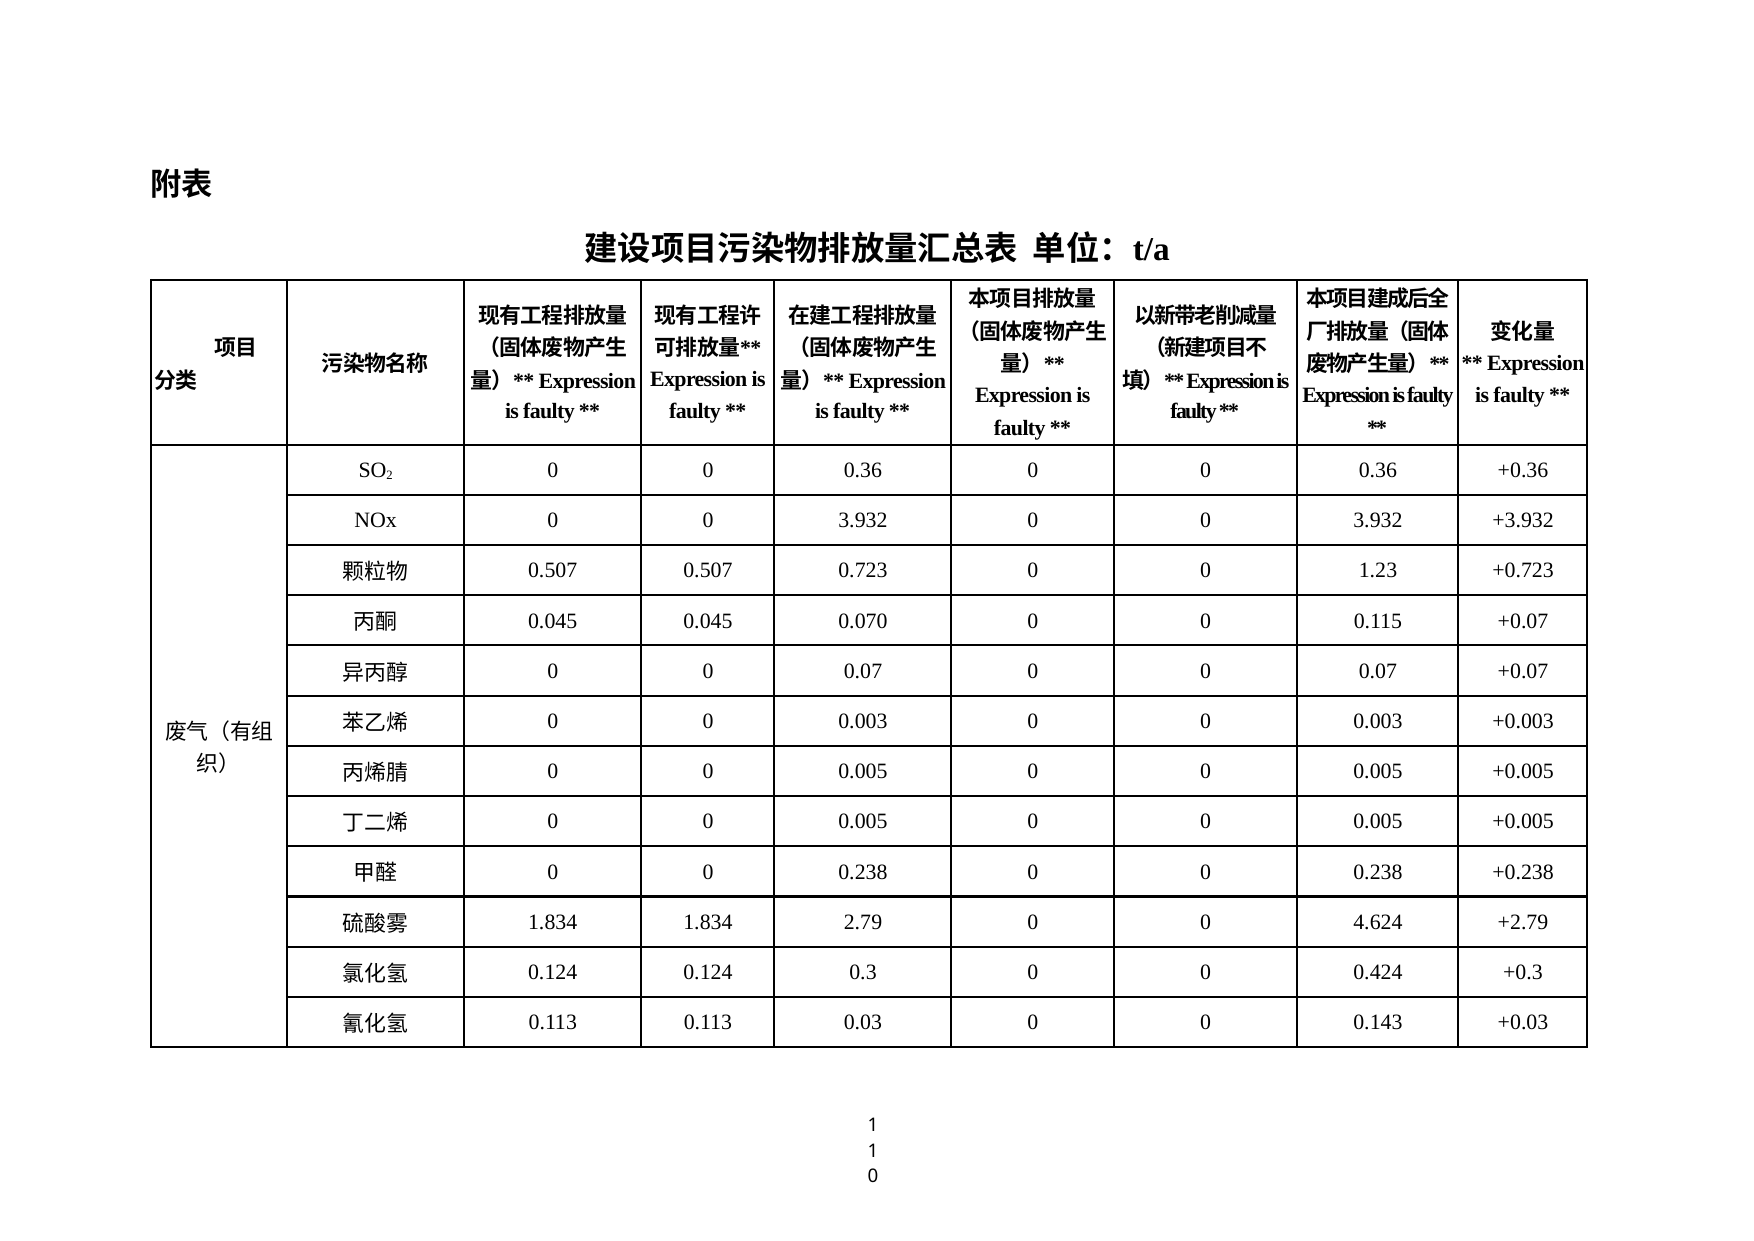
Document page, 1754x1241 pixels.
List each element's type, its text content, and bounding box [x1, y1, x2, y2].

table_cell +0.07 [1459, 596, 1586, 644]
table_cell +0.238 [1459, 847, 1586, 895]
table_cell 0 [642, 496, 773, 544]
table_cell 0.005 [775, 797, 950, 845]
table_cell 0.113 [465, 998, 640, 1046]
table_cell 0 [465, 697, 640, 745]
table_cell 0.36 [1298, 446, 1457, 494]
table_cell +0.723 [1459, 546, 1586, 594]
table_cell 0 [952, 646, 1113, 694]
table_cell 0 [1115, 898, 1296, 946]
table_cell 0 [952, 847, 1113, 895]
table_cell 0 [642, 747, 773, 795]
table_cell 1.834 [465, 898, 640, 946]
table_cell 0.124 [465, 948, 640, 996]
table_cell 0.143 [1298, 998, 1457, 1046]
table_cell 0.507 [642, 546, 773, 594]
table_cell 氯化氢 [288, 948, 463, 996]
table_cell 0 [642, 847, 773, 895]
table_cell 甲醛 [288, 847, 463, 895]
table_cell 0.115 [1298, 596, 1457, 644]
table_cell 异丙醇 [288, 646, 463, 694]
table_cell +2.79 [1459, 898, 1586, 946]
table_cell 硫酸雾 [288, 898, 463, 946]
table_cell 0 [952, 496, 1113, 544]
table_cell 0 [642, 697, 773, 745]
table_cell +0.07 [1459, 646, 1586, 694]
table_cell 0 [465, 496, 640, 544]
table_cell 0 [1115, 546, 1296, 594]
table_cell 1.23 [1298, 546, 1457, 594]
table_cell 0 [1115, 446, 1296, 494]
table_cell 0.124 [642, 948, 773, 996]
table_cell 0 [1115, 797, 1296, 845]
table_cell 0.113 [642, 998, 773, 1046]
table_cell 0 [1115, 496, 1296, 544]
table_cell 0.005 [1298, 797, 1457, 845]
table_cell 0 [465, 446, 640, 494]
table_cell 氰化氢 [288, 998, 463, 1046]
table_cell +0.003 [1459, 697, 1586, 745]
table_cell 0 [952, 747, 1113, 795]
table_header 污染物名称 [288, 281, 463, 443]
table_header 本项目排放量（固体废物产生量）④ [952, 281, 1113, 443]
table_header 在建工程排放量（固体废物产生量）③ [775, 281, 950, 443]
text 建设项目污染物排放量汇总表 单位：t/a [150, 214, 1604, 279]
table_cell 0 [1115, 998, 1296, 1046]
table_cell 0 [952, 596, 1113, 644]
table_cell SO2 [288, 446, 463, 494]
table_cell 0 [465, 747, 640, 795]
table_cell 0 [465, 847, 640, 895]
table_cell 0.238 [1298, 847, 1457, 895]
table_header 本项目建成后全厂排放量（固体废物产生量）⑥ [1298, 281, 1457, 443]
table_cell 0 [952, 998, 1113, 1046]
table_cell +0.03 [1459, 998, 1586, 1046]
table_cell 0 [1115, 948, 1296, 996]
table_header 变化量 ⑦ [1459, 281, 1586, 443]
table_cell 0 [642, 646, 773, 694]
table_cell 0.07 [775, 646, 950, 694]
table_cell 3.932 [775, 496, 950, 544]
table_cell 0.36 [775, 446, 950, 494]
table_cell 0.03 [775, 998, 950, 1046]
table_cell 0.005 [775, 747, 950, 795]
table_cell 0.07 [1298, 646, 1457, 694]
table_header 现有工程排放量（固体废物产生量）① [465, 281, 640, 443]
table_header 以新带老削减量（新建项目不填）⑤ [1115, 281, 1296, 443]
table_cell 4.624 [1298, 898, 1457, 946]
table_cell +0.005 [1459, 747, 1586, 795]
table_cell +0.36 [1459, 446, 1586, 494]
table_cell NOx [288, 496, 463, 544]
table_cell 0 [952, 446, 1113, 494]
table_cell 丙酮 [288, 596, 463, 644]
table_cell 废气（有组织） [152, 446, 286, 1046]
table_cell 0.045 [465, 596, 640, 644]
table_cell 0 [952, 546, 1113, 594]
table_cell 0.003 [775, 697, 950, 745]
table_cell 0 [642, 797, 773, 845]
table_cell +0.3 [1459, 948, 1586, 996]
table_cell 0 [1115, 596, 1296, 644]
table_cell 0 [952, 948, 1113, 996]
table_cell 苯乙烯 [288, 697, 463, 745]
table_cell 0 [465, 646, 640, 694]
table_cell 颗粒物 [288, 546, 463, 594]
table_cell 0.723 [775, 546, 950, 594]
table_cell 0.238 [775, 847, 950, 895]
table_cell 0.070 [775, 596, 950, 644]
table_cell 0 [952, 797, 1113, 845]
table_cell 1.834 [642, 898, 773, 946]
table_cell 丁二烯 [288, 797, 463, 845]
table_cell 丙烯腈 [288, 747, 463, 795]
table_cell 0 [1115, 747, 1296, 795]
subtitle 附表 [150, 149, 1604, 214]
table_cell 0.045 [642, 596, 773, 644]
table_cell +0.005 [1459, 797, 1586, 845]
table_cell 0 [1115, 697, 1296, 745]
table_cell 0.507 [465, 546, 640, 594]
table_cell 0 [952, 898, 1113, 946]
table_header 现有工程许可排放量② [642, 281, 773, 443]
table_cell 0.005 [1298, 747, 1457, 795]
table_cell 0 [465, 797, 640, 845]
table_cell 0.424 [1298, 948, 1457, 996]
table_cell 3.932 [1298, 496, 1457, 544]
table_cell +3.932 [1459, 496, 1586, 544]
table_cell 0 [1115, 646, 1296, 694]
table_cell 0 [952, 697, 1113, 745]
table_cell 0 [642, 446, 773, 494]
table_cell 0 [1115, 847, 1296, 895]
table_cell 2.79 [775, 898, 950, 946]
table_cell 0.003 [1298, 697, 1457, 745]
table_cell 0.3 [775, 948, 950, 996]
table_header 项目 分类 [152, 281, 286, 443]
